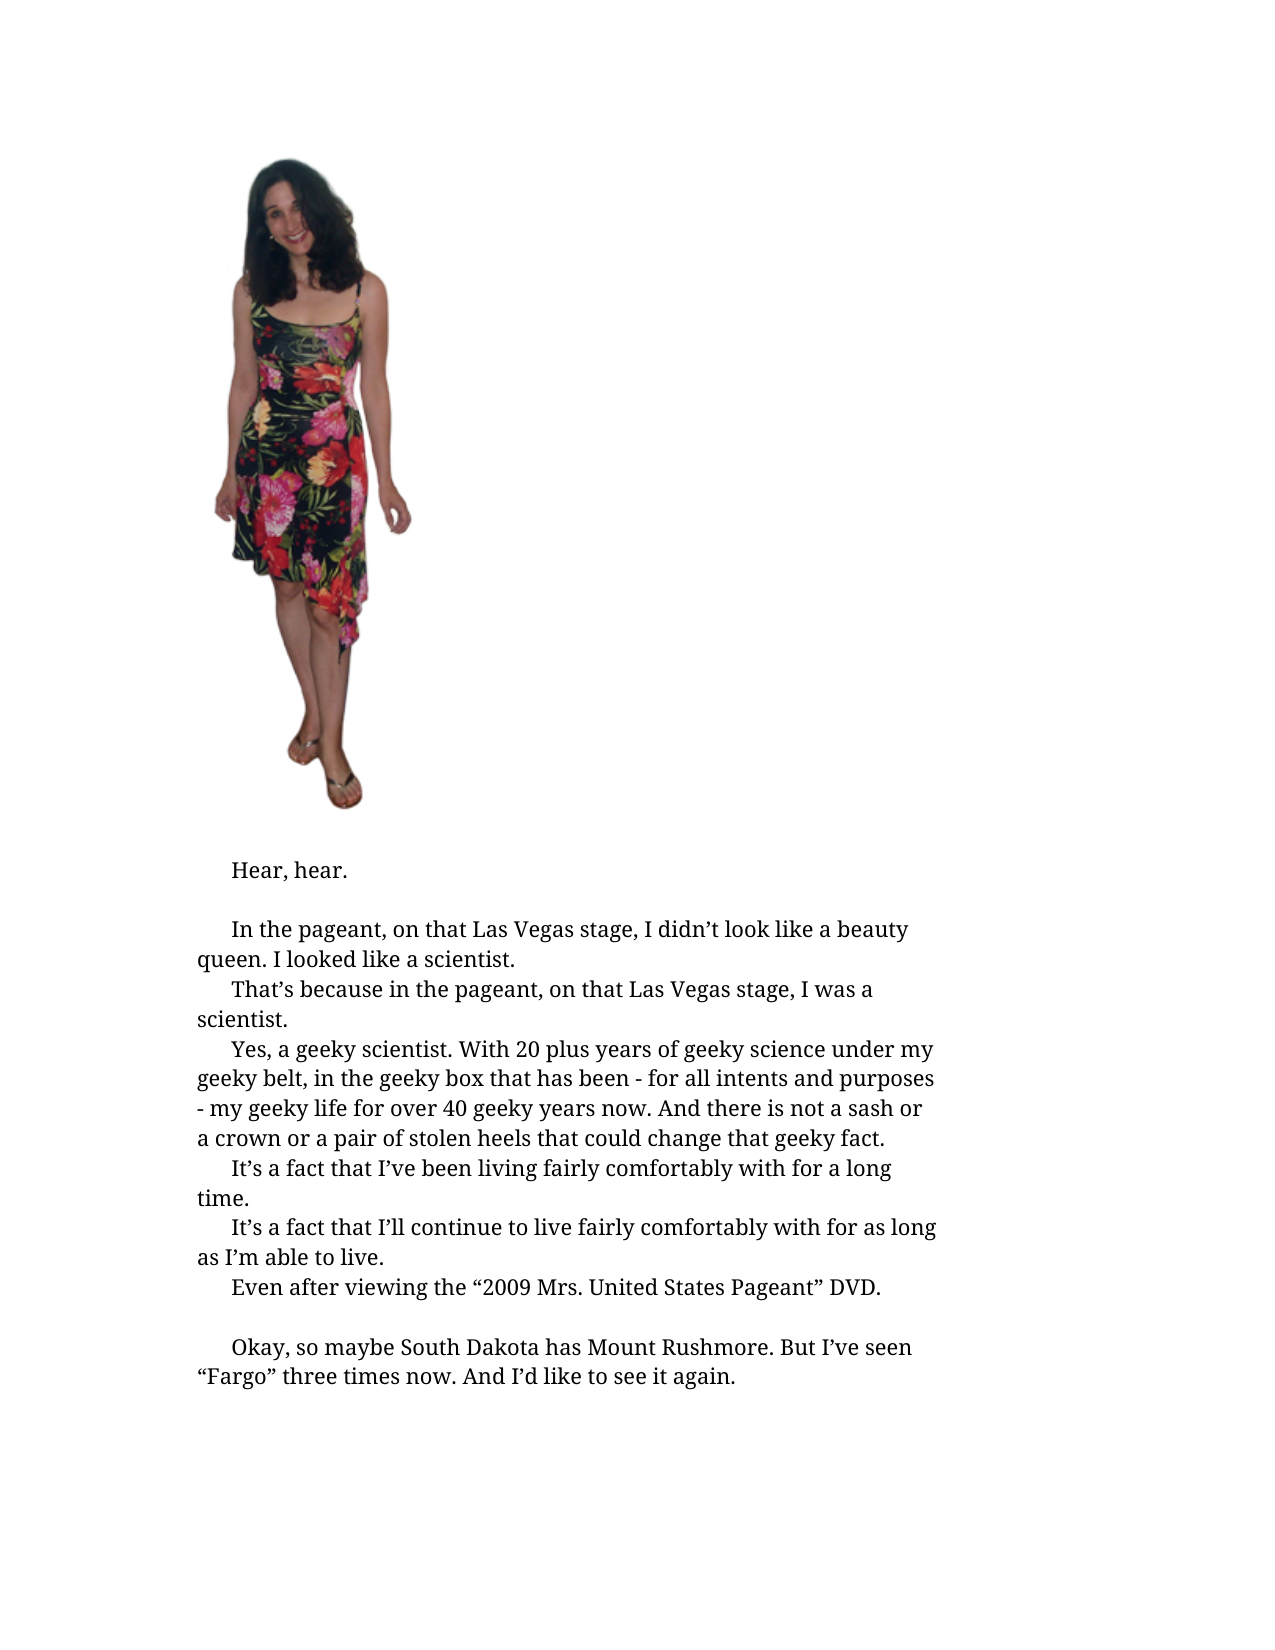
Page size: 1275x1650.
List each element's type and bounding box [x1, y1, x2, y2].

text [197, 150, 937, 1391]
picture [196, 150, 424, 825]
